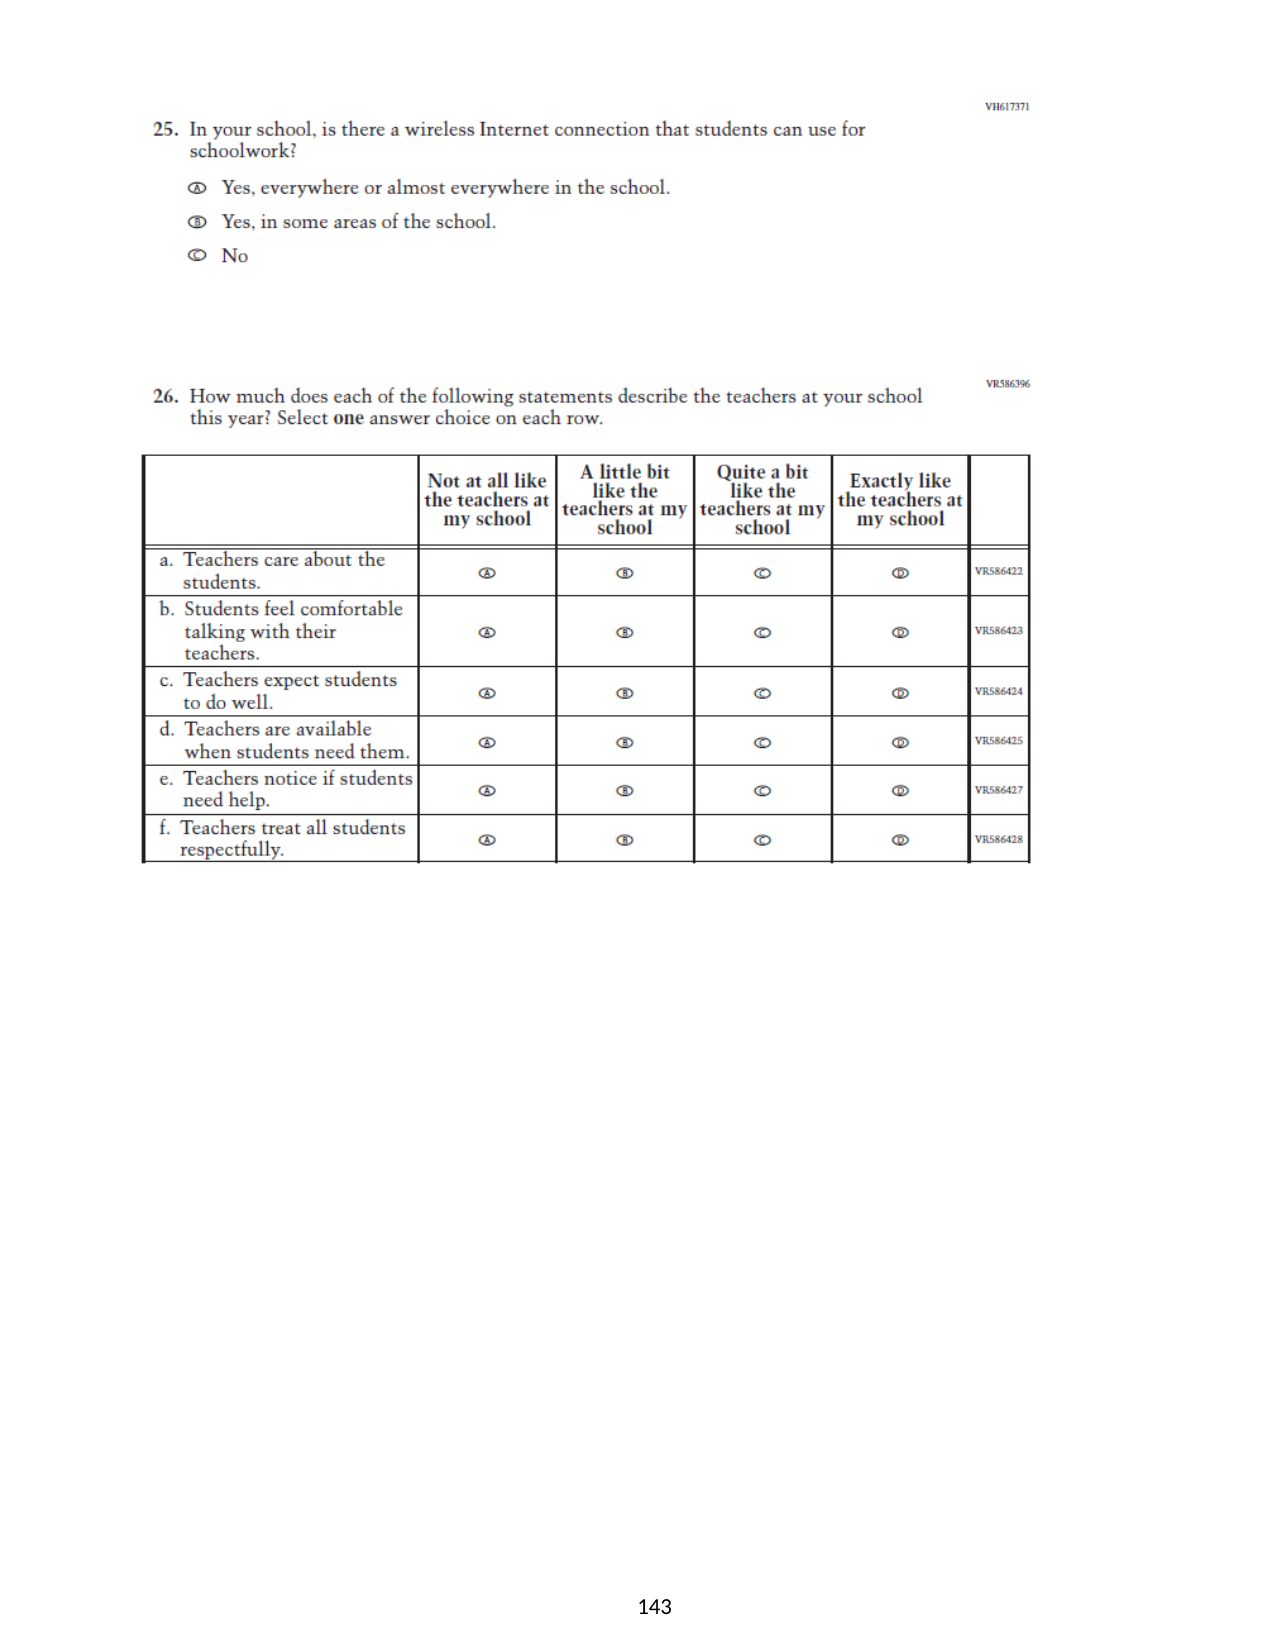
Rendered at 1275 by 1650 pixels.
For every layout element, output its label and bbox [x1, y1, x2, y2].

picture [90, 90, 1065, 890]
